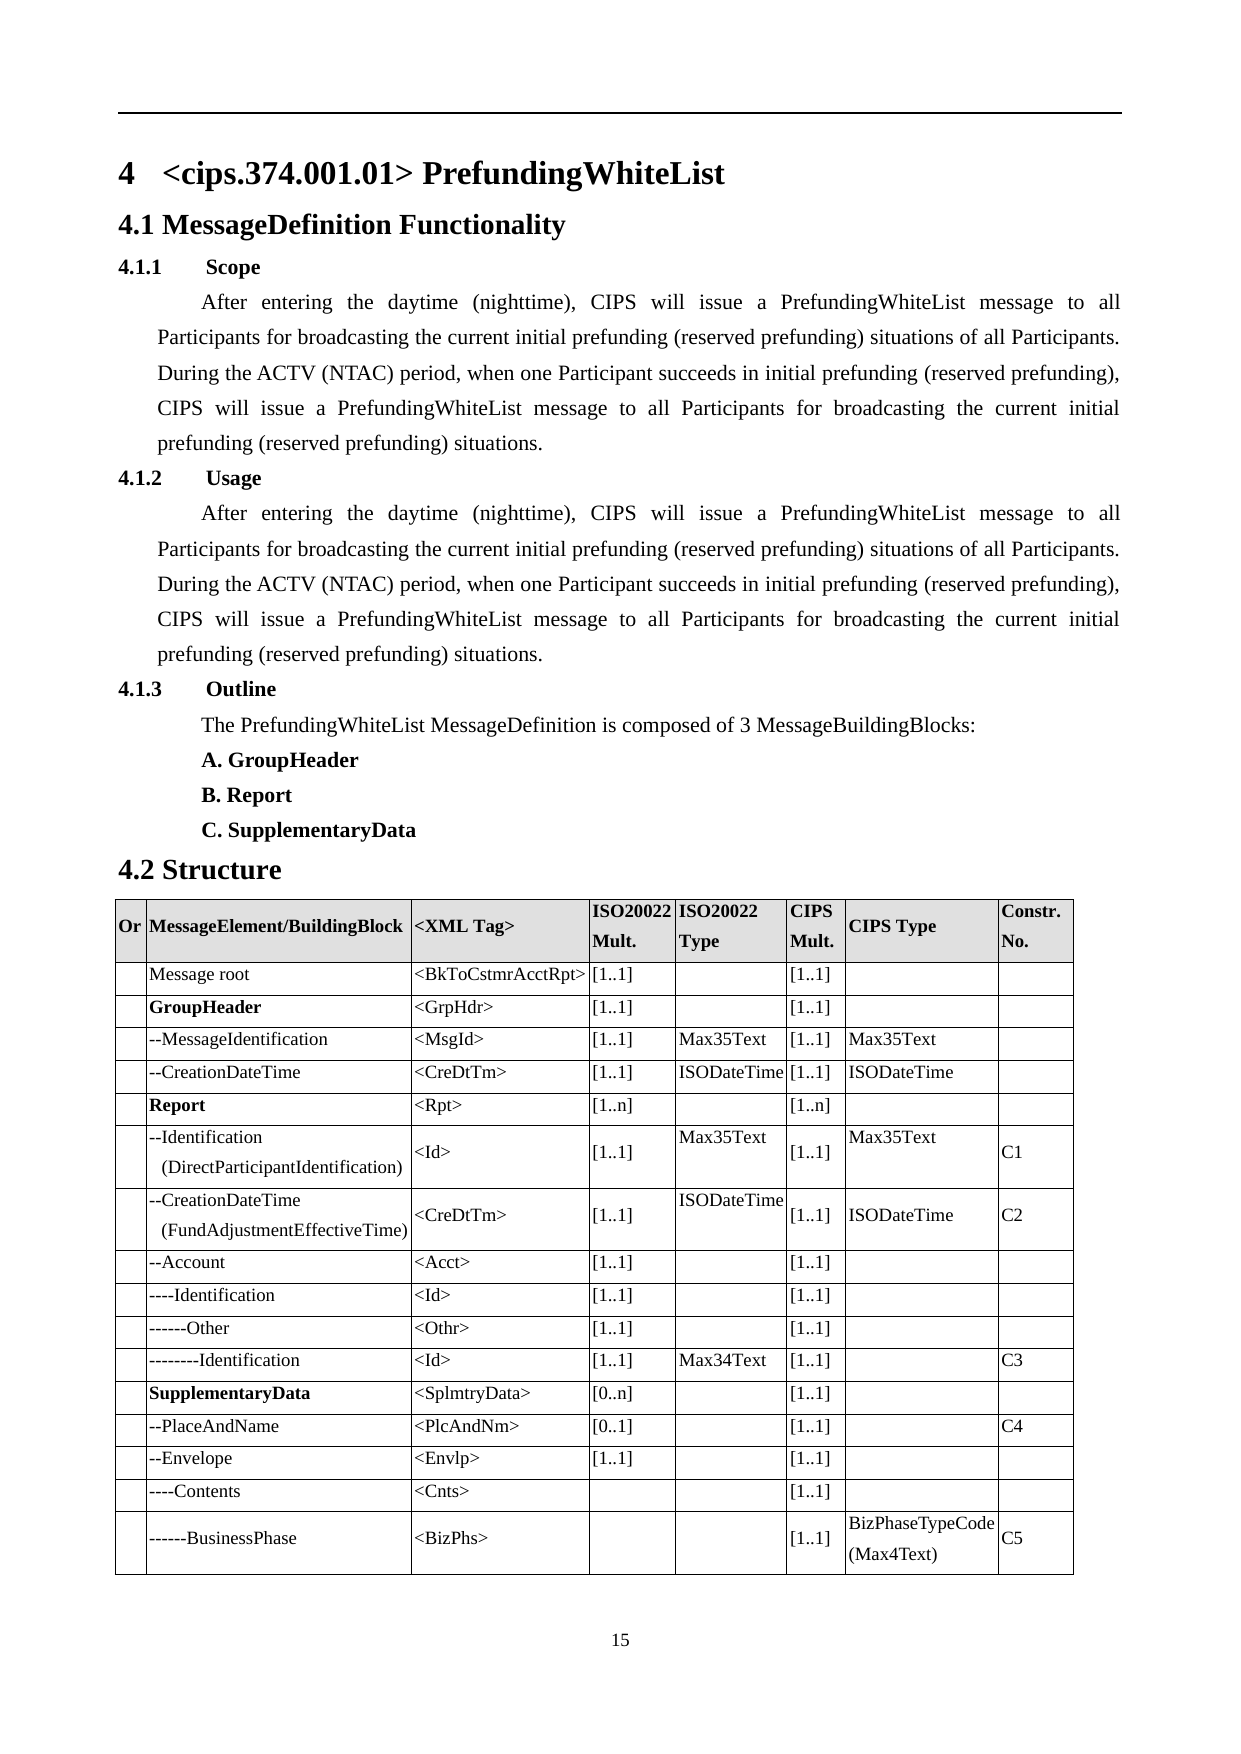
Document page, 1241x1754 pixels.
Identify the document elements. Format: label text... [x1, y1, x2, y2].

list Structure [118, 852, 1122, 886]
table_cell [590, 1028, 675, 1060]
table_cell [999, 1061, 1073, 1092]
list The PrefundingWhiteList MessageDefinition is composed of 3 MessageBuildingBlocks: [157, 712, 1122, 737]
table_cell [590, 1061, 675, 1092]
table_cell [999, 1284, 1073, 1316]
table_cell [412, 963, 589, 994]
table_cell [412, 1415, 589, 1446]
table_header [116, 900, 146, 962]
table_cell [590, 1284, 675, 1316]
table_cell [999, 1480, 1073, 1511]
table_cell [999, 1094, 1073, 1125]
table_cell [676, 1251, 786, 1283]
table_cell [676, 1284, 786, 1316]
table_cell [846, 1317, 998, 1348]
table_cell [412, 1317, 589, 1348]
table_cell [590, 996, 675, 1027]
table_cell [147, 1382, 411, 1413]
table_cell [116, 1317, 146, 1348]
list Scope [118, 254, 1122, 279]
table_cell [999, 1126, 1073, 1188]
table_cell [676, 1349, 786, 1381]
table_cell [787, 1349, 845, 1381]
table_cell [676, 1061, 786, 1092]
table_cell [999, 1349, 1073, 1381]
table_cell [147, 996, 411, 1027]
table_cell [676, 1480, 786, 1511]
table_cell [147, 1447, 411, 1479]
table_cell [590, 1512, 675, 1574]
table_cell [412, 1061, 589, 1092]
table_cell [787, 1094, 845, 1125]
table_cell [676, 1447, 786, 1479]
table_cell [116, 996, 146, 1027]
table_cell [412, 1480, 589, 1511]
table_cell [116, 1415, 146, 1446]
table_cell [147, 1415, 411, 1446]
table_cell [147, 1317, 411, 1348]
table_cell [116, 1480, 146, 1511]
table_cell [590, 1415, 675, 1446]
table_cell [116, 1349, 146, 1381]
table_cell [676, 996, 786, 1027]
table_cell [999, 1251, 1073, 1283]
list A. GroupHeader [157, 747, 1122, 772]
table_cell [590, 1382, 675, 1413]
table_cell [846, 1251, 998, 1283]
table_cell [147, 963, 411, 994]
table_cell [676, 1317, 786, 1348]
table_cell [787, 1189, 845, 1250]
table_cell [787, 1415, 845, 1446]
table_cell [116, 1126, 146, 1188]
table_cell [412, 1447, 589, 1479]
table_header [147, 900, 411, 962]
list Usage [118, 465, 1122, 490]
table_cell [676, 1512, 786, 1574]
list Outline [118, 676, 1122, 702]
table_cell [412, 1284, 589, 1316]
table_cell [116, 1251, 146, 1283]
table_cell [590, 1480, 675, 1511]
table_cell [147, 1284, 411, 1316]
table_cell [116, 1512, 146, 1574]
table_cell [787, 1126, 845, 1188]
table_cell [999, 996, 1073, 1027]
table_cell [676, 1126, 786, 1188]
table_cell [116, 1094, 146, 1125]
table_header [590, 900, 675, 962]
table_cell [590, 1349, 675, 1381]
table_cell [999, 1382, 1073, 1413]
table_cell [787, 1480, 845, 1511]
list After entering the daytime (nighttime), CIPS will issue a PrefundingWhiteList message to all Participants for broadcasting the current initial prefunding (reserved prefunding) situations of all Participants. During the ACTV (NTAC) period, when one Participant succeeds in initial prefunding (reserved prefunding), CIPS will issue a PrefundingWhiteList message to all Participants for broadcasting the current initial prefunding (reserved prefunding) situations. [157, 289, 1122, 455]
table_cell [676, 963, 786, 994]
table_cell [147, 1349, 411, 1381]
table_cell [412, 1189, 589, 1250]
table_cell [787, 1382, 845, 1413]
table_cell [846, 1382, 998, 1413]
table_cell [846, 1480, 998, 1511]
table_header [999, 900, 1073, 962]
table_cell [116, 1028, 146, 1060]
list After entering the daytime (nighttime), CIPS will issue a PrefundingWhiteList message to all Participants for broadcasting the current initial prefunding (reserved prefunding) situations of all Participants. During the ACTV (NTAC) period, when one Participant succeeds in initial prefunding (reserved prefunding), CIPS will issue a PrefundingWhiteList message to all Participants for broadcasting the current initial prefunding (reserved prefunding) situations. [157, 500, 1122, 666]
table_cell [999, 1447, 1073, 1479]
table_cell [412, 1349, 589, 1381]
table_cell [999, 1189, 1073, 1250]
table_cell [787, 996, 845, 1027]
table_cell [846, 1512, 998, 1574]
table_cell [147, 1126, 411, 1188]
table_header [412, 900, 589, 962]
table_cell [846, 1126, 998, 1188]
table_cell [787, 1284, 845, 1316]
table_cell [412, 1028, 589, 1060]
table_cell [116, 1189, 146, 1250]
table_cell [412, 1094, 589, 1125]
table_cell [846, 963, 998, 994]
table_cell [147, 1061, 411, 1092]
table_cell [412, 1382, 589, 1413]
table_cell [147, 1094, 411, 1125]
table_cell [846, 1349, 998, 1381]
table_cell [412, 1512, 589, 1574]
list B. Report [157, 782, 1122, 807]
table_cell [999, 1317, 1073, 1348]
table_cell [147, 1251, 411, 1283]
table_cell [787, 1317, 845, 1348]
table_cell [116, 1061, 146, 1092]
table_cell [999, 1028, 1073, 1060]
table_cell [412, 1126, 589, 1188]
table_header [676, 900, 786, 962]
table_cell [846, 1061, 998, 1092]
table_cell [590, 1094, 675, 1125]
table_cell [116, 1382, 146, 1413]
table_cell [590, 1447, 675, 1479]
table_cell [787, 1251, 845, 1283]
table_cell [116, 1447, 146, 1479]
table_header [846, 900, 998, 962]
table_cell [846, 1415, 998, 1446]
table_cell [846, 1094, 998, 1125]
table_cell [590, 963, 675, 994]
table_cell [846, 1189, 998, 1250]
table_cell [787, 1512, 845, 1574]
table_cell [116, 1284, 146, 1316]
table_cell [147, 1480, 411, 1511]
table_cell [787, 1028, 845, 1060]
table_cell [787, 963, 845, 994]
list MessageDefinition Functionality [118, 207, 1122, 241]
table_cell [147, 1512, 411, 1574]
list C. SupplementaryData [157, 817, 1122, 842]
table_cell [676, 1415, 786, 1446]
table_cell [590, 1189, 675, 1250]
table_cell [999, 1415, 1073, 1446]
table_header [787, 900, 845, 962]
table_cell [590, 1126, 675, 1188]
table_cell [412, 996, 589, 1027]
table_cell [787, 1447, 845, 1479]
list <cips.374.001.01> PrefundingWhiteList [118, 153, 1122, 192]
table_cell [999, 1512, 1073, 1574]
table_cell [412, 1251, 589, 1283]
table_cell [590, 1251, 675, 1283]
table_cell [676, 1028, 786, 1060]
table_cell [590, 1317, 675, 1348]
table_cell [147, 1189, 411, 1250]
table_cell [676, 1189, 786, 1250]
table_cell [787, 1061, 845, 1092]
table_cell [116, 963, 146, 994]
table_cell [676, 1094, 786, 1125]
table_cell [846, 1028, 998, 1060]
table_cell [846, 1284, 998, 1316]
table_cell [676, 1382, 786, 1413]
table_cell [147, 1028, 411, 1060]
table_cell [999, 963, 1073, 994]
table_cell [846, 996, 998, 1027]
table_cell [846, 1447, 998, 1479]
